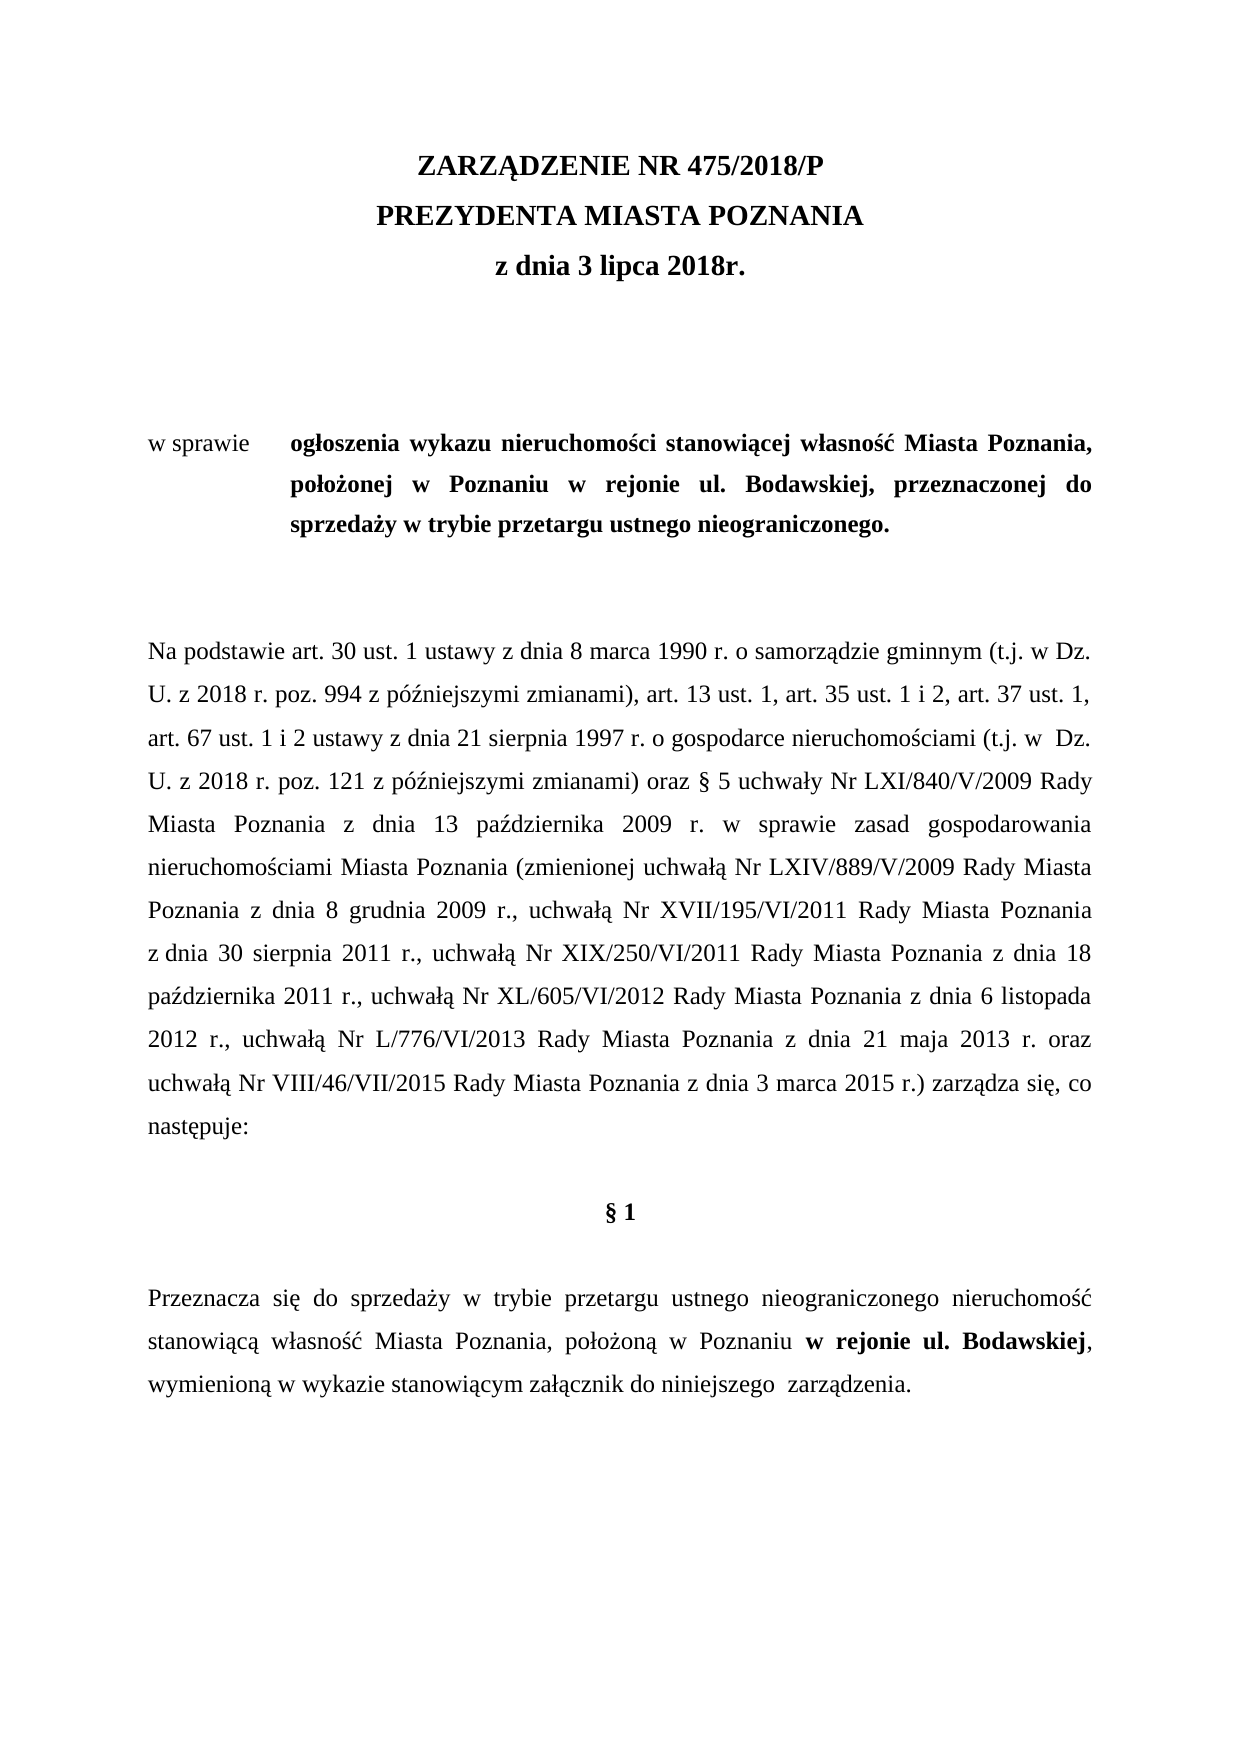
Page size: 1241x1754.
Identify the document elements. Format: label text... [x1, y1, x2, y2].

text Na podstawie art. 30 ust. 1 ustawy z dnia 8 marca 1990 r. o samorządzie gminnym (t.j. w Dz. U. z 2018 r. poz. 994 z późniejszymi zmianami), art. 13 ust. 1, art. 35 ust. 1 i 2, art. 37 ust. 1, art. 67 ust. 1 i 2 ustawy z dnia 21 sierpnia 1997 r. o gospodarce nieruchomościami (t.j. w Dz. U. z 2018 r. poz. 121 z późniejszymi zmianami) oraz § 5 uchwały Nr LXI/840/V/2009 Rady Miasta Poznania z dnia 13 października 2009 r. w sprawie zasad gospodarowania nieruchomościami Miasta Poznania (zmienionej uchwałą Nr LXIV/889/V/2009 Rady Miasta Poznania z dnia 8 grudnia 2009 r., uchwałą Nr XVII/195/VI/2011 Rady Miasta Poznania z dnia 30 sierpnia 2011 r., uchwałą Nr XIX/250/VI/2011 Rady Miasta Poznania z dnia 18 października 2011 r., uchwałą Nr XL/605/VI/2012 Rady Miasta Poznania z dnia 6 listopada 2012 r., uchwałą Nr L/776/VI/2013 Rady Miasta Poznania z dnia 21 maja 2013 r. oraz uchwałą Nr VIII/46/VII/2015 Rady Miasta Poznania z dnia 3 marca 2015 r.) zarządza się, co następuje: [148, 636, 1093, 1139]
text § 1 [148, 1197, 1093, 1226]
text Przeznacza się do sprzedaży w trybie przetargu ustnego nieograniczonego nieruchomość stanowiącą własność Miasta Poznania, położoną w Poznaniu w rejonie ul. Bodawskiej, wymienioną w wykazie stanowiącym załącznik do niniejszego zarządzenia. [148, 1283, 1093, 1398]
subtitle ZARZĄDZENIE NR [148, 148, 1093, 181]
table_header ogłoszenia wykazu nieruchomości stanowiącej własność Miasta Poznania, położonej w Poznaniu w rejonie ul. Bodawskiej, przeznaczonej do sprzedaży w trybie przetargu ustnego nieograniczonego. [279, 428, 1104, 550]
subtitle PREZYDENTA MIASTA POZNANIA [148, 198, 1093, 231]
table_header w sprawie [136, 428, 279, 550]
text z dnia 3 lipca 2018r. [148, 248, 1093, 282]
